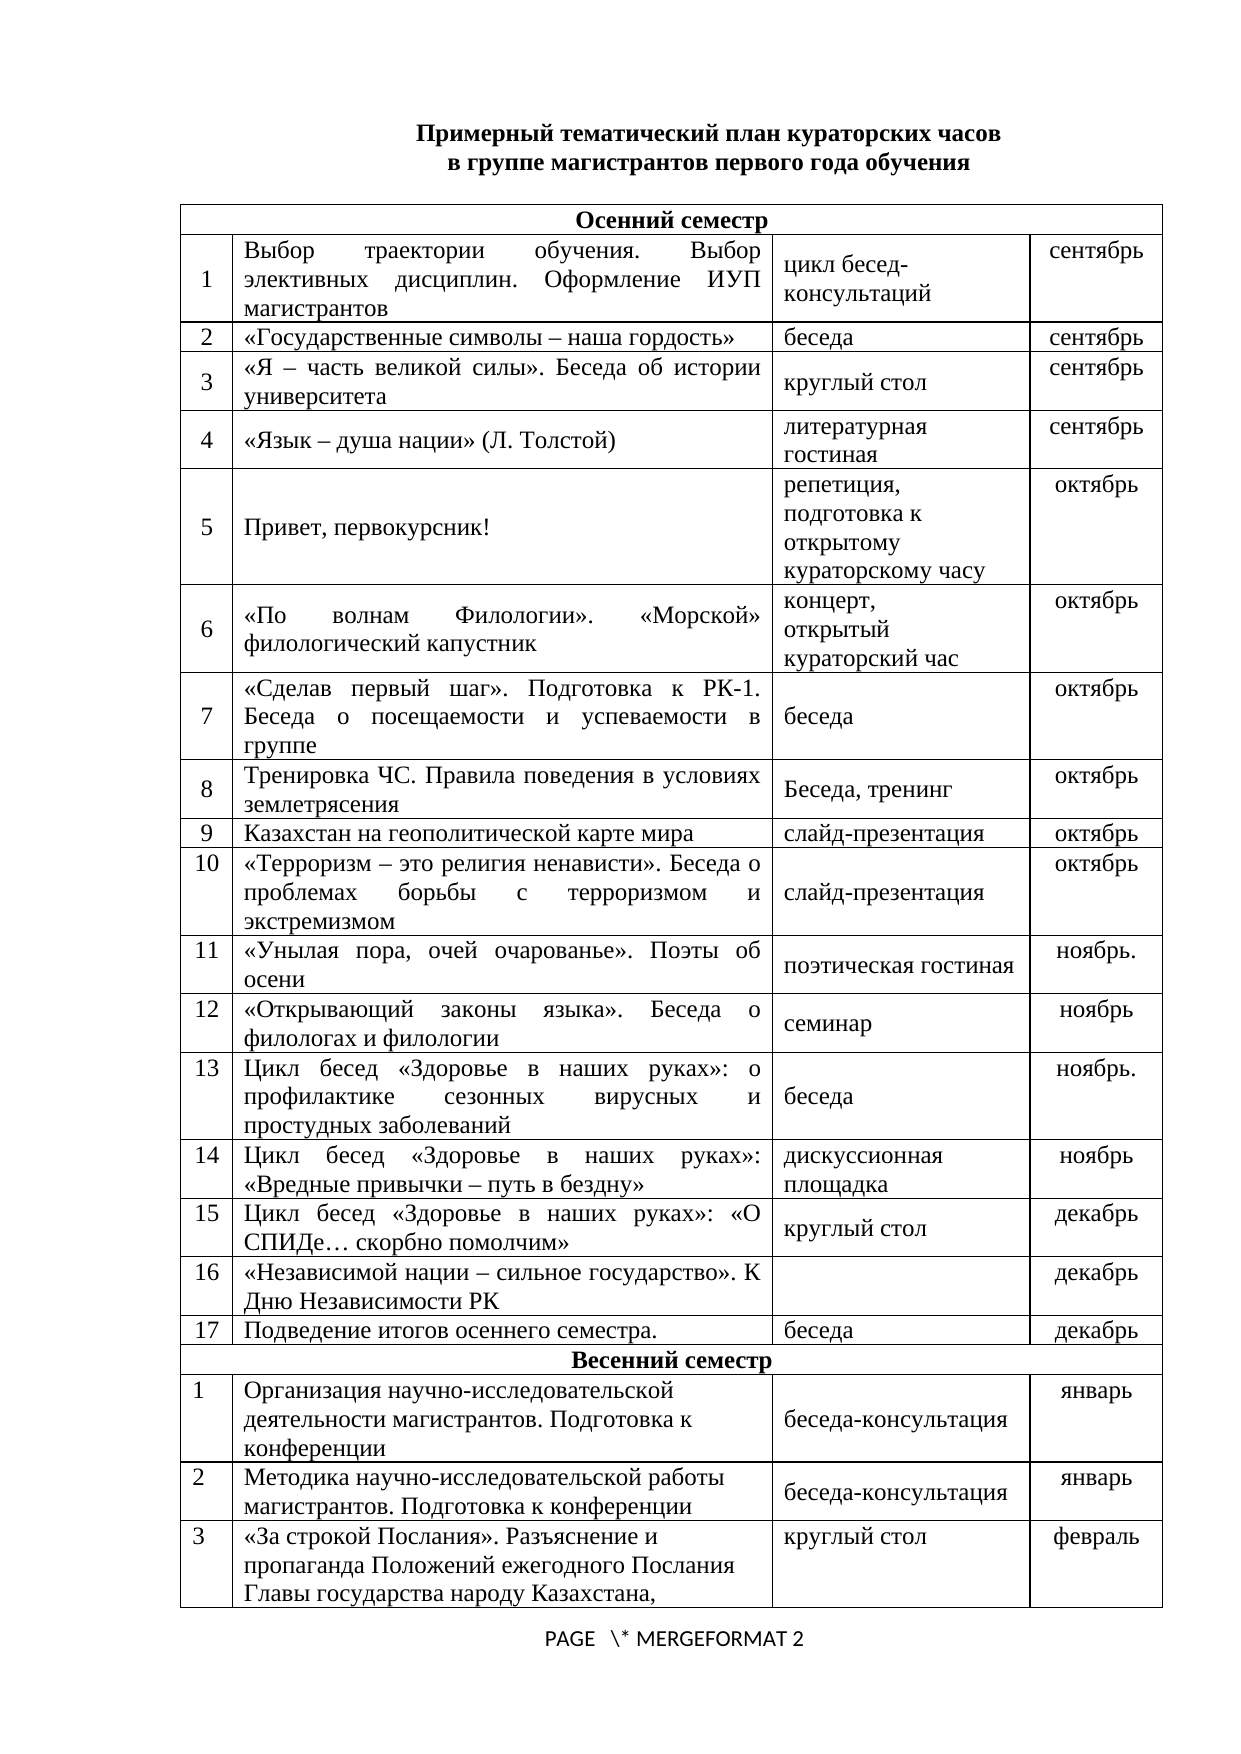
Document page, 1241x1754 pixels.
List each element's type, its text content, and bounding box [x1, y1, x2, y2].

table_cell 3 [181, 1521, 232, 1607]
table_cell репетиция, подготовка к открытому кураторскому часу [773, 469, 1029, 584]
table_cell февраль [1031, 1521, 1162, 1607]
table_cell сентябрь [1031, 235, 1162, 321]
table_cell октябрь [1031, 760, 1162, 817]
table_cell Методика научно-исследовательской работы магистрантов. Подготовка к конференции [233, 1463, 772, 1520]
table_cell октябрь [1031, 469, 1162, 584]
table_cell литературная гостиная [773, 411, 1029, 468]
table_cell 5 [181, 469, 232, 584]
table_cell Привет, первокурсник! [233, 469, 772, 584]
table_cell ноябрь. [1031, 936, 1162, 993]
table_cell Цикл бесед «Здоровье в наших руках»: о профилактике сезонных вирусных и простудных заболеваний [233, 1053, 772, 1139]
table_cell декабрь [1031, 1316, 1162, 1344]
table_cell круглый стол [773, 1521, 1029, 1607]
table_cell «Я – часть великой силы». Беседа об истории университета [233, 352, 772, 410]
table_cell 10 [181, 848, 232, 934]
table_cell Выбор траектории обучения. Выбор элективных дисциплин. Оформление ИУП магистрантов [233, 235, 772, 321]
table_cell «Открывающий законы языка». Беседа о филологах и филологии [233, 994, 772, 1052]
table_cell октябрь [1031, 848, 1162, 934]
table_cell 1 [181, 235, 232, 321]
table_cell Тренировка ЧС. Правила поведения в условиях землетрясения [233, 760, 772, 817]
table_cell октябрь [1031, 673, 1162, 759]
table_cell беседа [773, 1316, 1029, 1344]
table_cell Весенний семестр [181, 1345, 1162, 1374]
text Примерный тематический план кураторских часов [192, 118, 1152, 147]
table_cell беседа [773, 1053, 1029, 1139]
table_cell 7 [181, 673, 232, 759]
table_cell круглый стол [773, 352, 1029, 410]
table_cell 11 [181, 936, 232, 993]
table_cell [233, 1521, 772, 1607]
table_cell декабрь [1031, 1257, 1162, 1314]
table_header Осенний семестр [181, 205, 1162, 234]
table_cell ноябрь. [1031, 1053, 1162, 1139]
table_cell «Язык – душа нации» (Л. Толстой) [233, 411, 772, 468]
table_cell 14 [181, 1140, 232, 1197]
table_cell 2 [181, 1463, 232, 1520]
table_cell 8 [181, 760, 232, 817]
table_cell семинар [773, 994, 1029, 1052]
table_cell январь [1031, 1463, 1162, 1520]
table_cell 12 [181, 994, 232, 1052]
table_cell беседа [773, 323, 1029, 351]
table_cell 17 [181, 1316, 232, 1344]
table_cell дискуссионная площадка [773, 1140, 1029, 1197]
table_cell сентябрь [1031, 323, 1162, 351]
table_cell сентябрь [1031, 411, 1162, 468]
table_cell 3 [181, 352, 232, 410]
table_cell декабрь [1031, 1199, 1162, 1256]
table_cell [773, 1257, 1029, 1314]
table_cell 15 [181, 1199, 232, 1256]
table_cell сентябрь [1031, 352, 1162, 410]
table_cell октябрь [1031, 585, 1162, 672]
table_cell слайд-презентация [773, 848, 1029, 934]
table_cell беседа [773, 673, 1029, 759]
table_cell беседа-консультация [773, 1375, 1029, 1461]
table_cell Подведение итогов осеннего семестра. [233, 1316, 772, 1344]
table_cell «Государственные символы – наша гордость» [233, 323, 772, 351]
table_cell ноябрь [1031, 1140, 1162, 1197]
table_cell Беседа, тренинг [773, 760, 1029, 817]
table_cell цикл бесед-консультаций [773, 235, 1029, 321]
table_cell «Независимой нации – сильное государство». К Дню Независимости РК [233, 1257, 772, 1314]
table_cell 16 [181, 1257, 232, 1314]
table_cell «Сделав первый шаг». Подготовка к РК-1. Беседа о посещаемости и успеваемости в группе [233, 673, 772, 759]
table_cell поэтическая гостиная [773, 936, 1029, 993]
table_cell 9 [181, 819, 232, 847]
table_cell Цикл бесед «Здоровье в наших руках»: «Вредные привычки – путь в бездну» [233, 1140, 772, 1197]
table_cell слайд-презентация [773, 819, 1029, 847]
table_cell концерт, открытый кураторский час [773, 585, 1029, 672]
table_cell 1 [181, 1375, 232, 1461]
table_cell октябрь [1031, 819, 1162, 847]
table_cell круглый стол [773, 1199, 1029, 1256]
table_cell Цикл бесед «Здоровье в наших руках»: «О СПИДе… скорбно помолчим» [233, 1199, 772, 1256]
text в группе магистрантов первого года обучения [192, 147, 1152, 176]
table_cell 2 [181, 323, 232, 351]
table_cell 6 [181, 585, 232, 672]
table_cell январь [1031, 1375, 1162, 1461]
table_cell ноябрь [1031, 994, 1162, 1052]
table_cell «Терроризм – это религия ненависти». Беседа о проблемах борьбы с терроризмом и экстремизмом [395, 848, 772, 934]
table_cell Организация научно-исследовательской деятельности магистрантов. Подготовка к конференции [233, 1375, 772, 1461]
table_cell беседа-консультация [773, 1463, 1029, 1520]
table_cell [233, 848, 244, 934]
table_cell 4 [181, 411, 232, 468]
table_cell «Унылая пора, очей очарованье». Поэты об осени [233, 936, 772, 993]
table_cell 13 [181, 1053, 232, 1139]
table_cell Казахстан на геополитической карте мира [233, 819, 772, 847]
table_cell «По волнам Филологии». «Морской» филологический капустник [233, 585, 772, 672]
